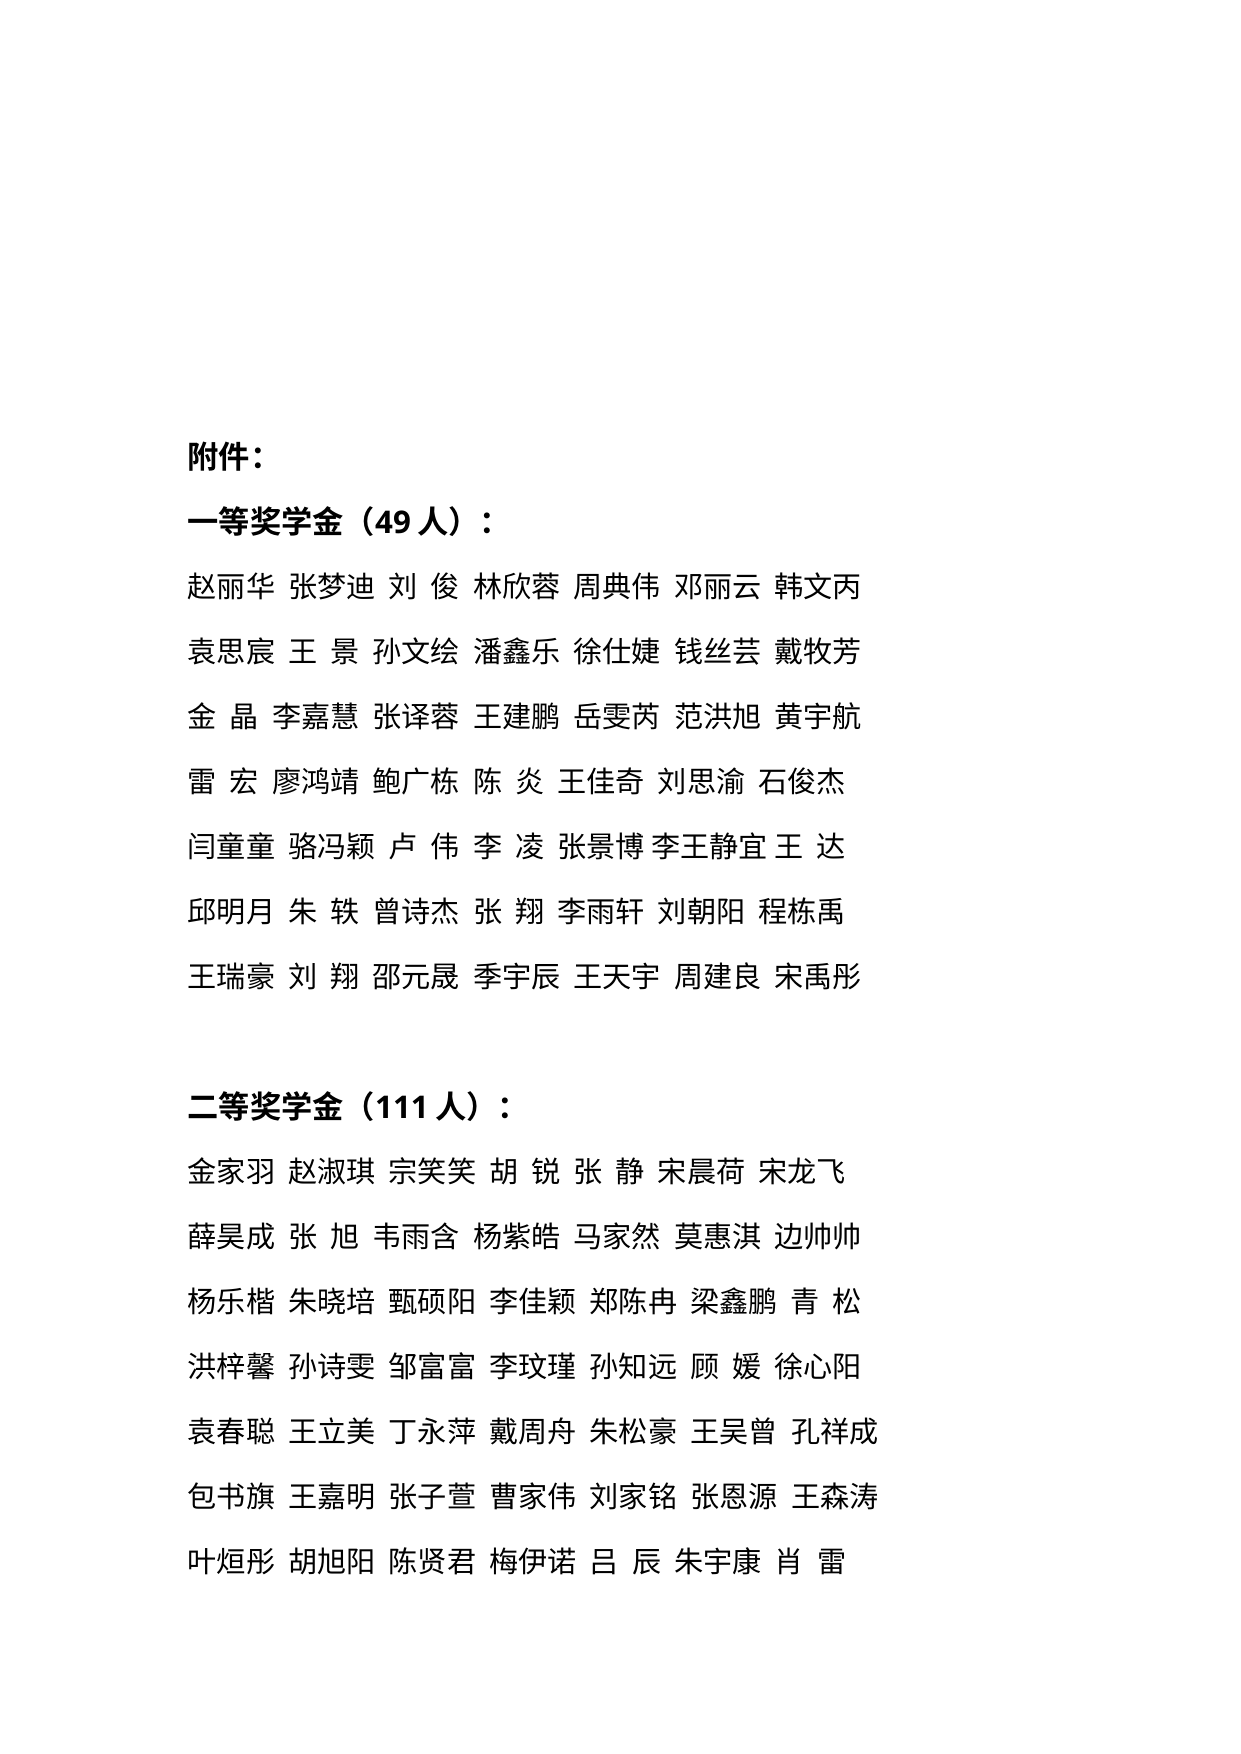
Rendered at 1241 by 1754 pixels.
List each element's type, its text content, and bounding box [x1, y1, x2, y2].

text 叶烜彤 胡旭阳 陈贤君 梅伊诺 吕 辰 朱宇康 肖 雷 [187, 1527, 1053, 1592]
text 包书旗 王嘉明 张子萱 曹家伟 刘家铭 张恩源 王森涛 [187, 1462, 1053, 1527]
text 附件： [187, 422, 1053, 487]
text 洪梓馨 孙诗雯 邹富富 李玟瑾 孙知远 顾 媛 徐心阳 [187, 1332, 1053, 1397]
text 杨乐楷 朱晓培 甄硕阳 李佳颖 郑陈冉 梁鑫鹏 青 松 [187, 1267, 1053, 1332]
text 二等奖学金（111人）： [187, 1072, 1053, 1137]
text 王瑞豪 刘 翔 邵元晟 季宇辰 王天宇 周建良 宋禹彤 [187, 942, 1053, 1007]
text 一等奖学金（49人）： [187, 487, 1053, 552]
text 邱明月 朱 轶 曾诗杰 张 翔 李雨轩 刘朝阳 程栋禹 [187, 877, 1053, 942]
text 赵丽华 张梦迪 刘 俊 林欣蓉 周典伟 邓丽云 韩文丙 [187, 552, 1053, 617]
text 袁春聪 王立美 丁永萍 戴周舟 朱松豪 王吴曾 孔祥成 [187, 1397, 1053, 1462]
text 薛昊成 张 旭 韦雨含 杨紫皓 马家然 莫惠淇 边帅帅 [187, 1202, 1053, 1267]
text 闫童童 骆冯颖 卢 伟 李 凌 张景博 李王静宜 王 达 [187, 812, 1053, 877]
text 金 晶 李嘉慧 张译蓉 王建鹏 岳雯芮 范洪旭 黄宇航 [187, 682, 1053, 747]
text 雷 宏 廖鸿靖 鲍广栋 陈 炎 王佳奇 刘思渝 石俊杰 [187, 747, 1053, 812]
text 金家羽 赵淑琪 宗笑笑 胡 锐 张 静 宋晨荷 宋龙飞 [187, 1137, 1053, 1202]
text 袁思宸 王 景 孙文绘 潘鑫乐 徐仕婕 钱丝芸 戴牧芳 [187, 617, 1053, 682]
